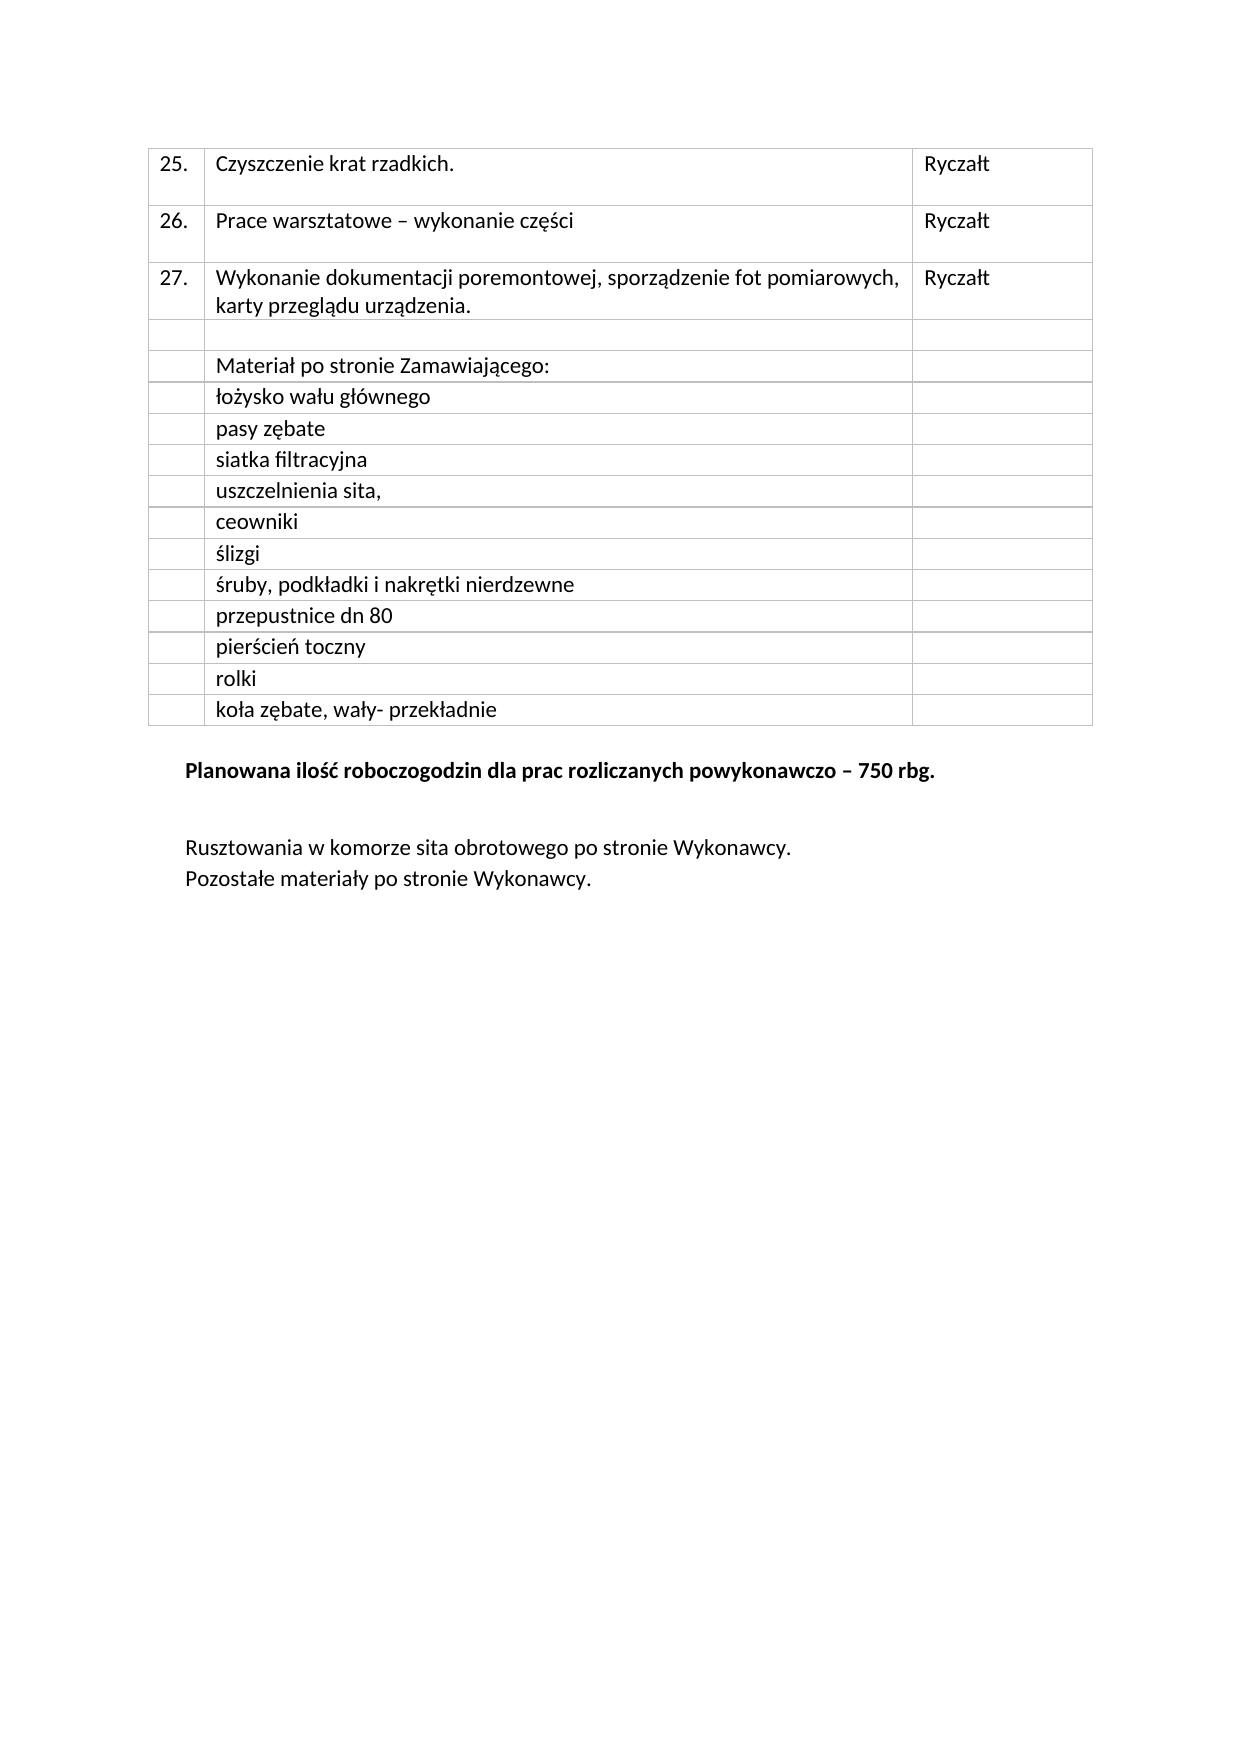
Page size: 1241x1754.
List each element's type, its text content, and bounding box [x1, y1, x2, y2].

table_cell przepustnice dn 80 [205, 601, 912, 631]
table_cell [913, 570, 1092, 600]
table_cell rolki [205, 664, 912, 694]
table_cell [149, 263, 204, 319]
table_cell [913, 633, 1092, 663]
table_cell [149, 351, 204, 381]
table_cell [149, 664, 204, 694]
list Rusztowania w komorze sita obrotowego po stronie Wykonawcy. [185, 833, 1093, 861]
table_cell [149, 445, 204, 475]
table_cell Materiał po stronie Zamawiającego: [205, 351, 912, 381]
table_cell [149, 633, 204, 663]
table_cell [149, 320, 204, 350]
table_cell [149, 539, 204, 569]
table_cell [913, 351, 1092, 381]
table_cell [913, 539, 1092, 569]
table_cell [205, 320, 912, 350]
table_cell [913, 320, 1092, 350]
table_cell [913, 476, 1092, 506]
table_cell [149, 601, 204, 631]
table_cell [913, 383, 1092, 413]
table_cell [149, 149, 204, 205]
table_cell [149, 508, 204, 538]
table_cell [149, 383, 204, 413]
table_cell Ryczałt [913, 149, 1092, 205]
table_cell Ryczałt [913, 263, 1092, 319]
table_cell ceowniki [205, 508, 912, 538]
text Planowana ilość roboczogodzin dla prac rozliczanych powykonawczo – 750 rbg. [185, 756, 1093, 784]
table_cell koła zębate, wały- przekładnie [205, 695, 912, 725]
table_cell [913, 601, 1092, 631]
table_cell ślizgi [205, 539, 912, 569]
table_cell [149, 570, 204, 600]
table_cell [913, 445, 1092, 475]
table_cell [149, 476, 204, 506]
table_cell [149, 206, 204, 262]
table_cell uszczelnienia sita, [205, 476, 912, 506]
table_cell Wykonanie dokumentacji poremontowej, sporządzenie fot pomiarowych, karty przeglądu urządzenia. [205, 263, 912, 319]
table_cell Czyszczenie krat rzadkich. [205, 149, 912, 205]
list Pozostałe materiały po stronie Wykonawcy. [185, 864, 1093, 892]
table_cell siatka filtracyjna [205, 445, 912, 475]
table_cell [913, 695, 1092, 725]
table_cell pierścień toczny [205, 633, 912, 663]
table_cell [913, 664, 1092, 694]
table_cell pasy zębate [205, 414, 912, 444]
table_cell Prace warsztatowe – wykonanie części [205, 206, 912, 262]
table_cell [913, 414, 1092, 444]
table_cell [149, 695, 204, 725]
table_cell śruby, podkładki i nakrętki nierdzewne [205, 570, 912, 600]
table_cell [149, 414, 204, 444]
table_cell Ryczałt [913, 206, 1092, 262]
table_cell [913, 508, 1092, 538]
table_cell łożysko wału głównego [205, 383, 912, 413]
